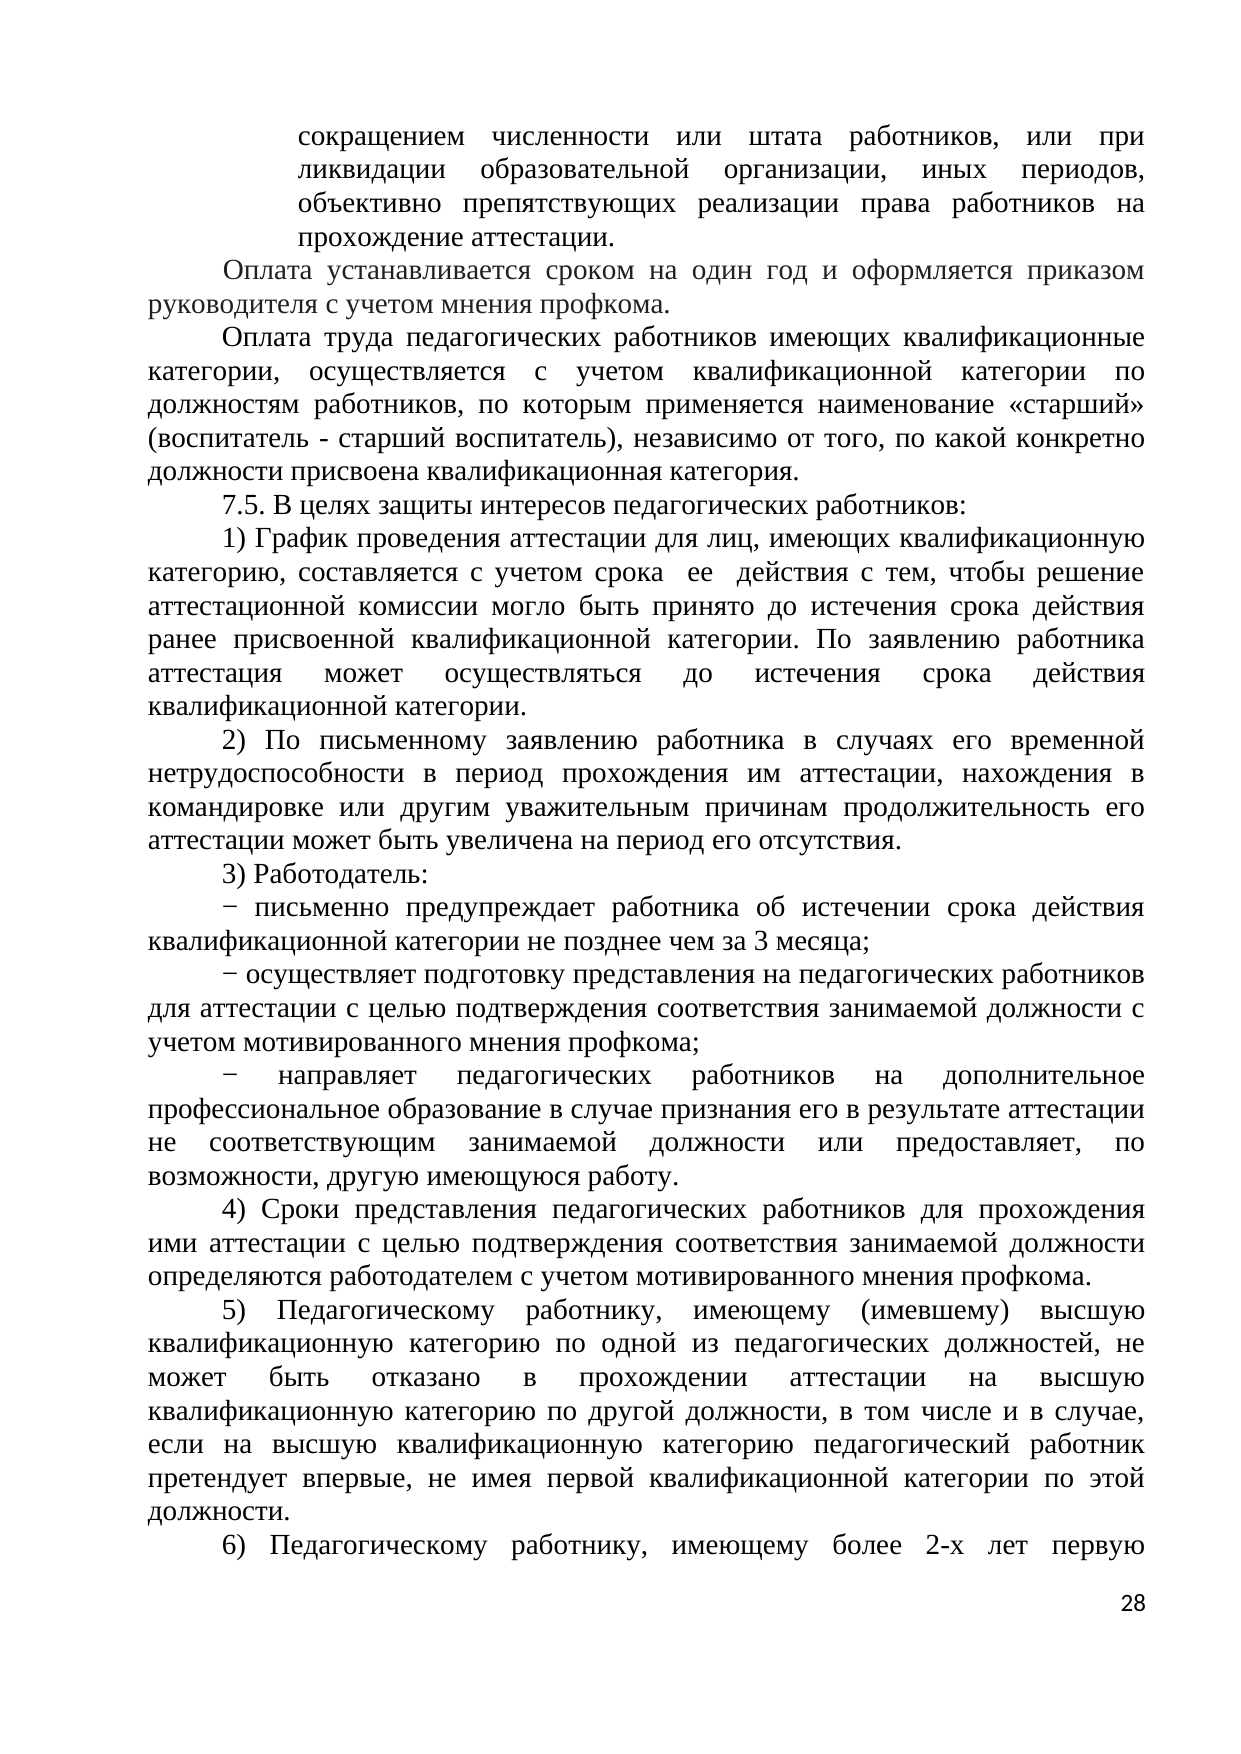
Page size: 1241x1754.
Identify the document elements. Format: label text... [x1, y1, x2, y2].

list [260, 118, 1146, 252]
text 2) По письменному заявлению работника в случаях его временной нетрудоспособности в период прохождения им аттестации, нахождения в командировке или другим уважительным причинам продолжительность его аттестации может быть увеличена на период его отсутствия. [148, 722, 1146, 856]
text 7.5. В целях защиты интересов педагогических работников: [148, 487, 1146, 521]
text 1) График проведения аттестации для лиц, имеющих квалификационную категорию, составляется с учетом срока ее действия с тем, чтобы решение аттестационной комиссии могло быть принято до истечения срока действия ранее присвоенной квалификационной категории. По заявлению работника аттестация может осуществляться до истечения срока действия квалификационной категории. [148, 521, 1146, 722]
text Оплата труда педагогических работников имеющих квалификационные категории, осуществляется с учетом квалификационной категории по должностям работников, по которым применяется наименование «старший» (воспитатель - старший воспитатель), независимо от того, по какой конкретно должности присвоена квалификационная категория. [148, 319, 1146, 487]
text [148, 1527, 1146, 1560]
text 3) Работодатель: [148, 856, 1146, 889]
text Оплата устанавливается сроком на один год и оформляется приказом руководителя с учетом мнения профкома. [148, 252, 1146, 319]
text 5) Педагогическому работнику, имеющему (имевшему) высшую квалификационную категорию по одной из педагогических должностей, не может быть отказано в прохождении аттестации на высшую квалификационную категорию по другой должности, в том числе и в случае, если на высшую квалификационную категорию педагогический работник претендует впервые, не имея первой квалификационной категории по этой должности. [148, 1292, 1146, 1527]
text 4) Сроки представления педагогических работников для прохождения ими аттестации с целью подтверждения соответствия занимаемой должности определяются работодателем с учетом мотивированного мнения профкома. [148, 1191, 1146, 1292]
